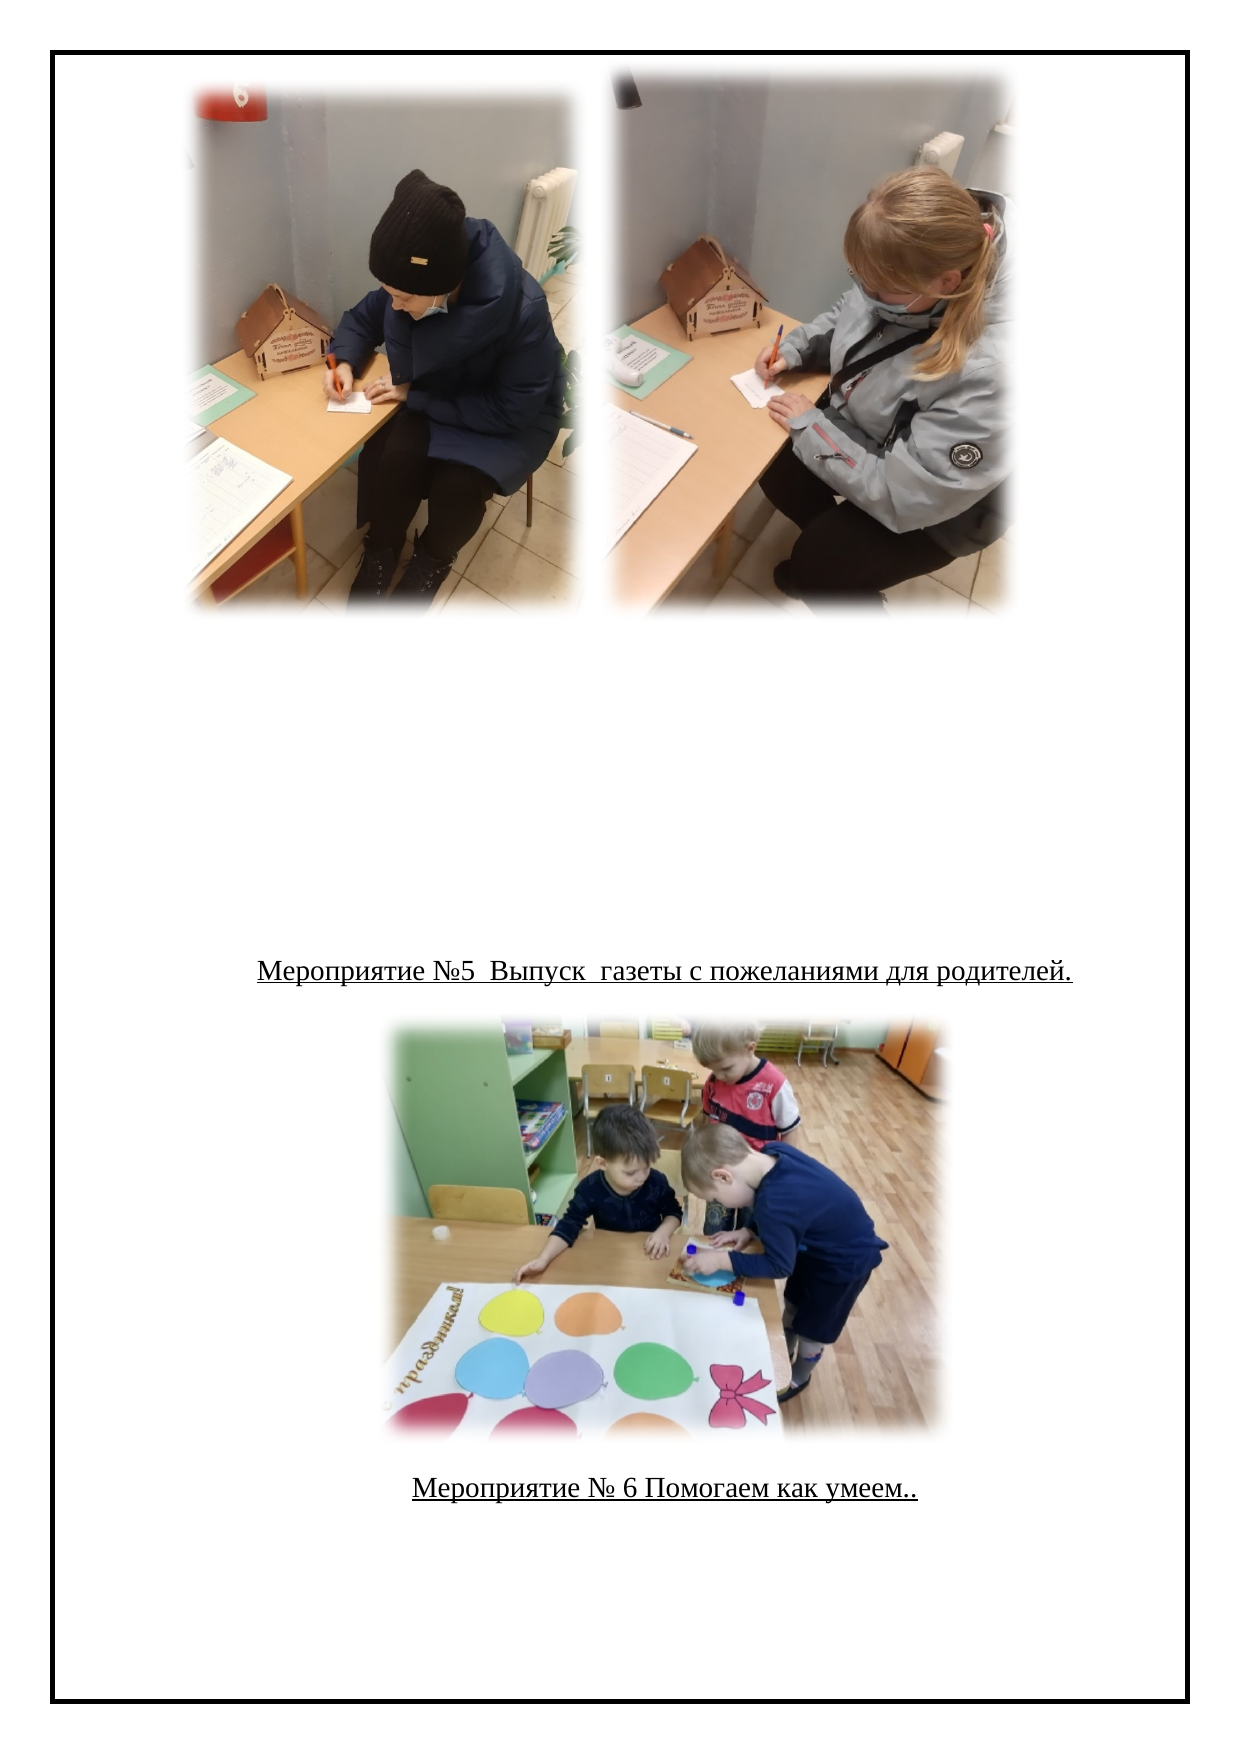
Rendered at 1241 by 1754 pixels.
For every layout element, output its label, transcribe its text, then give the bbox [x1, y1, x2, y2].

text Мероприятие №5 Выпуск газеты с пожеланиями для родителей. [177, 953, 1152, 986]
text Мероприятие № 6 Помогаем как умеем.. [177, 1470, 1152, 1503]
picture [628, 88, 992, 593]
picture [406, 1041, 925, 1415]
picture [210, 107, 560, 592]
